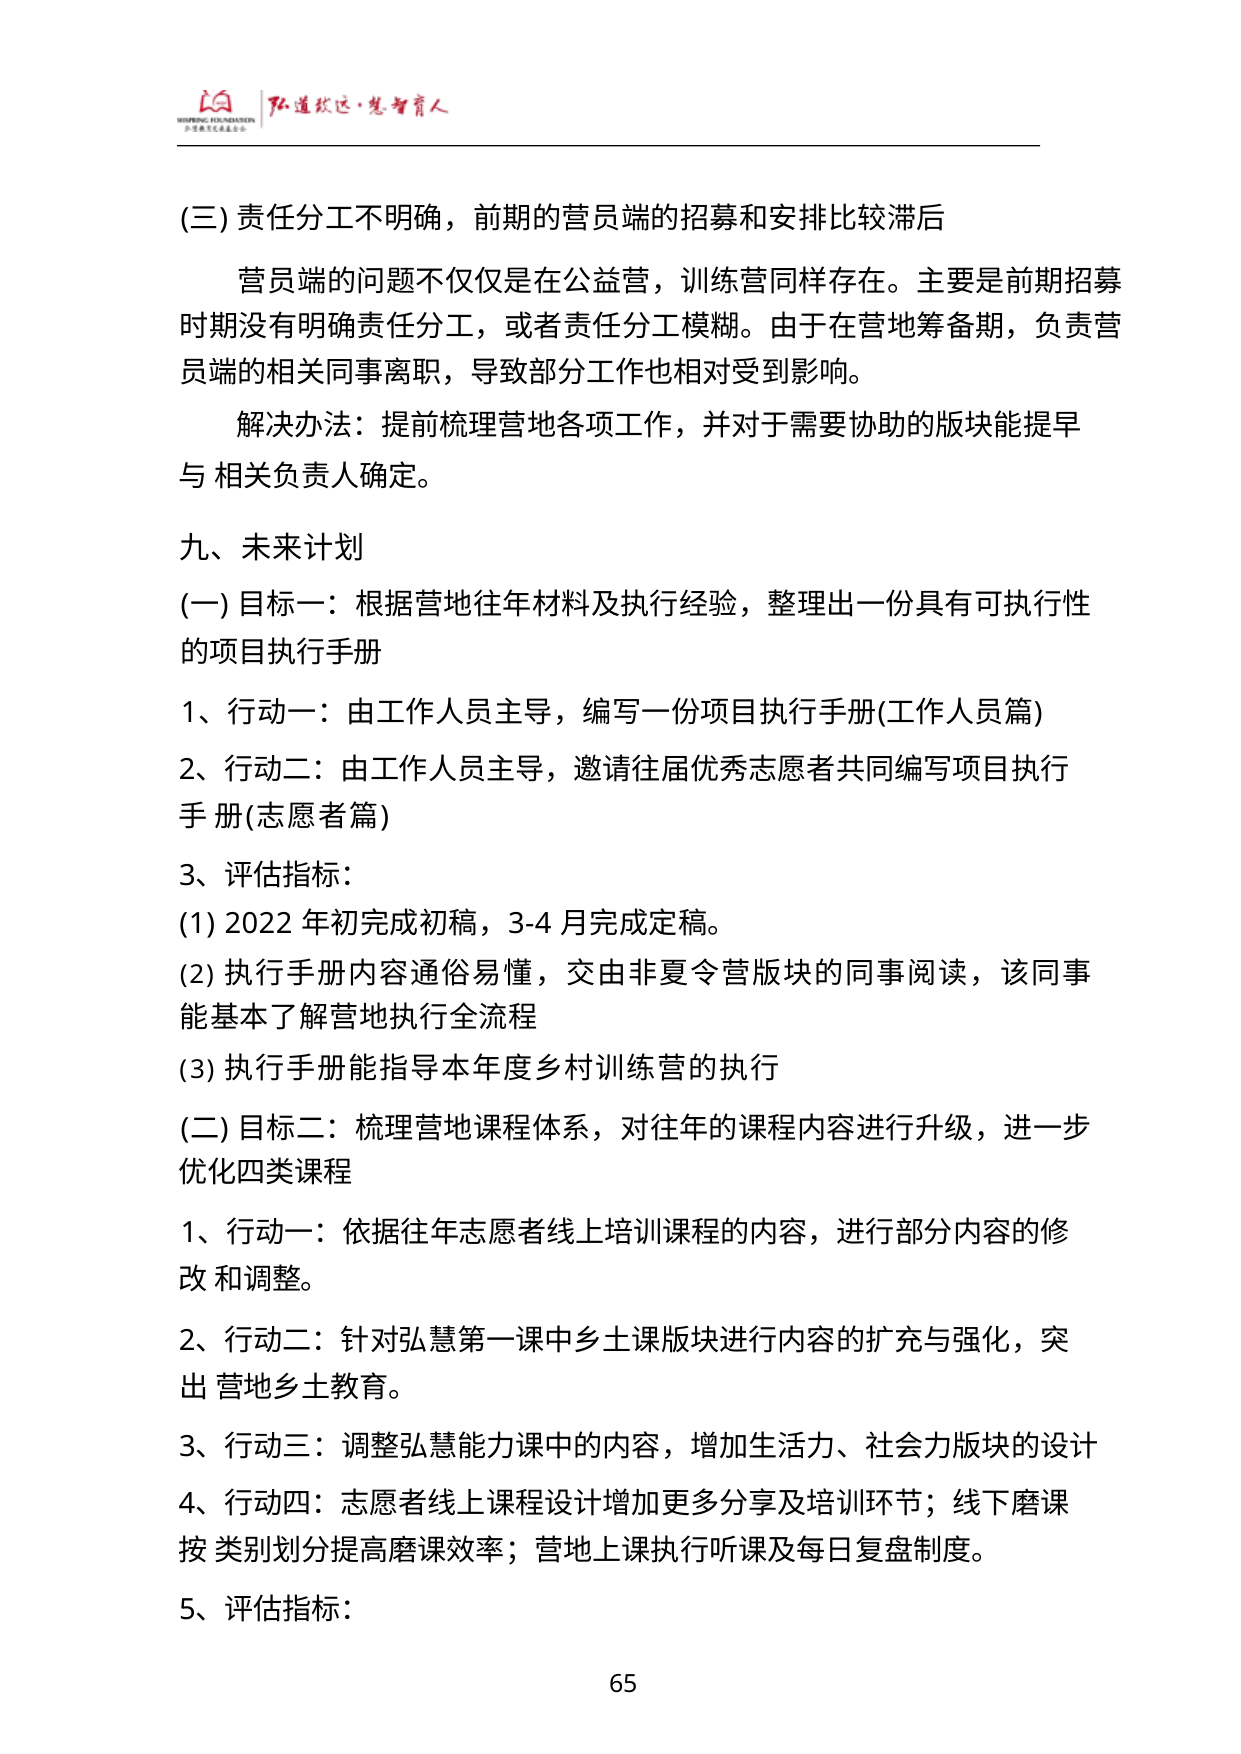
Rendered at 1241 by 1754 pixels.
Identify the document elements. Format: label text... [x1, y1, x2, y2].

text 九、未来计划 [179, 525, 1123, 567]
text (二) 目标二：梳理营地课程体系，对往年的课程内容进行升级，进一步 优化四类课程 [178, 1105, 1110, 1191]
text 2、行动二：针对弘慧第一课中乡土课版块进行内容的扩充与强化，突出 营地乡土教育。 [179, 1317, 1096, 1406]
text (三) 责任分工不明确，前期的营员端的招募和安排比较滞后 [180, 198, 1123, 236]
text 1、行动一：依据往年志愿者线上培训课程的内容，进行部分内容的修改 和调整。 [178, 1208, 1096, 1297]
text 4、行动四：志愿者线上课程设计增加更多分享及培训环节；线下磨课按 类别划分提高磨课效率；营地上课执行听课及每日复盘制度。 [178, 1479, 1096, 1569]
text 1、行动一：由工作人员主导，编写一份项目执行手册(工作人员篇) [181, 692, 1123, 731]
text 2、行动二：由工作人员主导，邀请往届优秀志愿者共同编写项目执行手 册(志愿者篇) [178, 745, 1096, 835]
text 营员端的问题不仅仅是在公益营，训练营同样存在。主要是前期招募 时期没有明确责任分工，或者责任分工模糊。由于在营地筹备期，负责营 员端的相关同事离职，导致部分工作也相对受到影响。 [179, 257, 1123, 391]
text 3、评估指标： [179, 854, 1123, 893]
text 解决办法：提前梳理营地各项工作，并对于需要协助的版块能提早与 相关负责人确定。 [178, 401, 1110, 494]
picture [177, 90, 449, 132]
text 3、行动三：调整弘慧能力课中的内容，增加生活力、社会力版块的设计 [179, 1426, 1123, 1464]
text (一) 目标一：根据营地往年材料及执行经验，整理出一份具有可执行性 的项目执行手册 [180, 581, 1110, 671]
text (3) 执行手册能指导本年度乡村训练营的执行 [179, 1048, 1123, 1086]
text 5、评估指标： [179, 1588, 1123, 1627]
text (1) 2022 年初完成初稿，3-4 月完成定稿。 [179, 902, 1123, 941]
text (2) 执行手册内容通俗易懂，交由非夏令营版块的同事阅读，该同事 能基本了解营地执行全流程 [179, 950, 1108, 1036]
